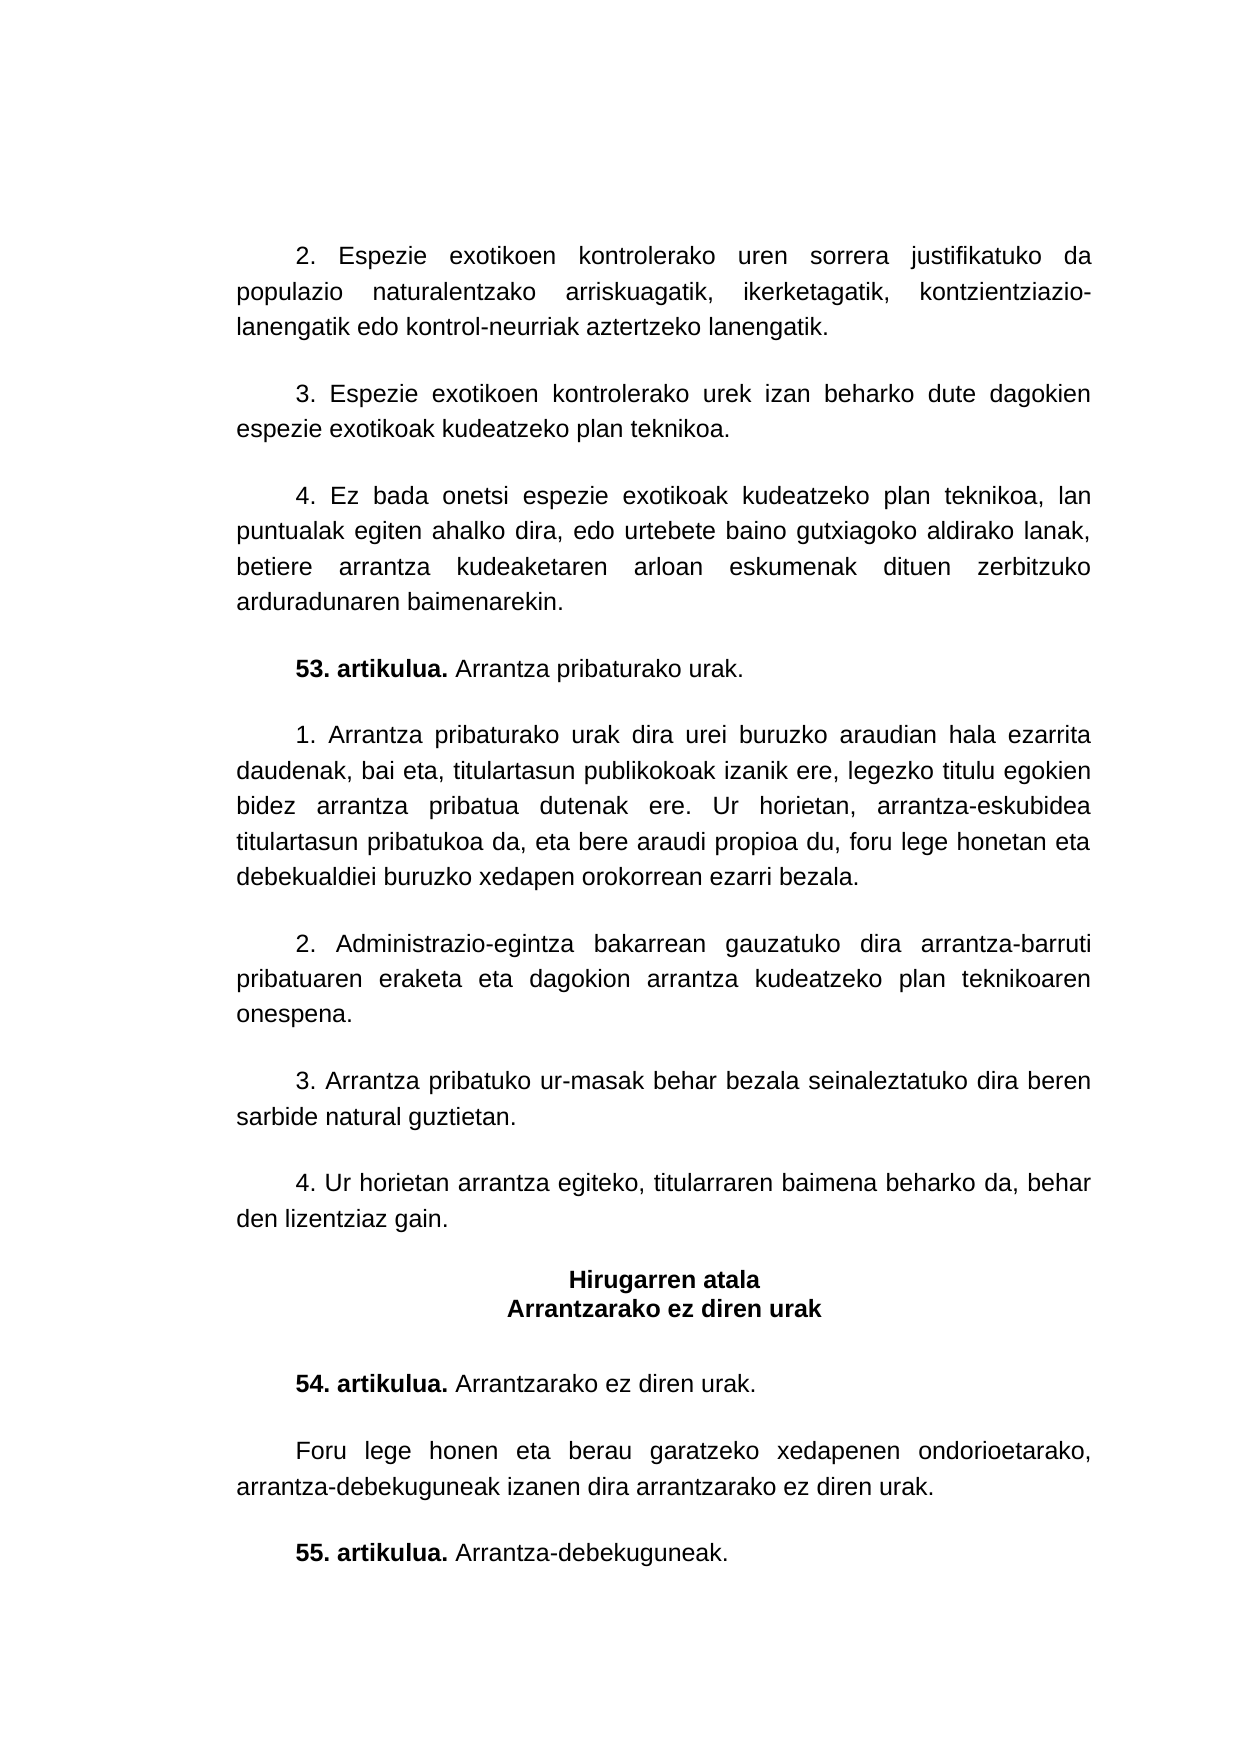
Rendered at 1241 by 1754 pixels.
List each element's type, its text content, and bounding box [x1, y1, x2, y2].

text Foru lege honen eta berau garatzeko xedapenen ondorioetarako, arrantza-debekuguneak izanen dira arrantzarako ez diren urak. [236, 1431, 1092, 1502]
text 4. Ez bada onetsi espezie exotikoak kudeatzeko plan teknikoa, lan puntualak egiten ahalko dira, edo urtebete baino gutxiagoko aldirako lanak, betiere arrantza kudeaketaren arloan eskumenak dituen zerbitzuko arduradunaren baimenarekin. [236, 476, 1092, 617]
text 3. Arrantza pribatuko ur-masak behar bezala seinaleztatuko dira beren sarbide natural guztietan. [236, 1061, 1092, 1132]
text 2. Espezie exotikoen kontrolerako uren sorrera justifikatuko da populazio naturalentzako arriskuagatik, ikerketagatik, kontzientziazio-lanengatik edo kontrol-neurriak aztertzeko lanengatik. [236, 236, 1092, 342]
text 2. Administrazio-egintza bakarrean gauzatuko dira arrantza-barruti pribatuaren eraketa eta dagokion arrantza kudeatzeko plan teknikoaren onespena. [236, 924, 1092, 1030]
text 3. Espezie exotikoen kontrolerako urek izan beharko dute dagokien espezie exotikoak kudeatzeko plan teknikoa. [236, 374, 1092, 444]
text 53. artikulua. Arrantza pribaturako urak. [236, 649, 1092, 684]
text 55. artikulua. Arrantza-debekuguneak. [236, 1533, 1092, 1569]
text 4. Ur horietan arrantza egiteko, titularraren baimena beharko da, behar den lizentziaz gain. [236, 1163, 1092, 1234]
text 1. Arrantza pribaturako urak dira urei buruzko araudian hala ezarrita daudenak, bai eta, titulartasun publikokoak izanik ere, legezko titulu egokien bidez arrantza pribatua dutenak ere. Ur horietan, arrantza-eskubidea titulartasun pribatukoa da, eta bere araudi propioa du, foru lege honetan eta debekualdiei buruzko xedapen orokorrean ezarri bezala. [236, 715, 1092, 892]
text Hirugarren atala Arrantzarako ez diren urak [236, 1265, 1092, 1323]
text 54. artikulua. Arrantzarako ez diren urak. [236, 1364, 1092, 1400]
